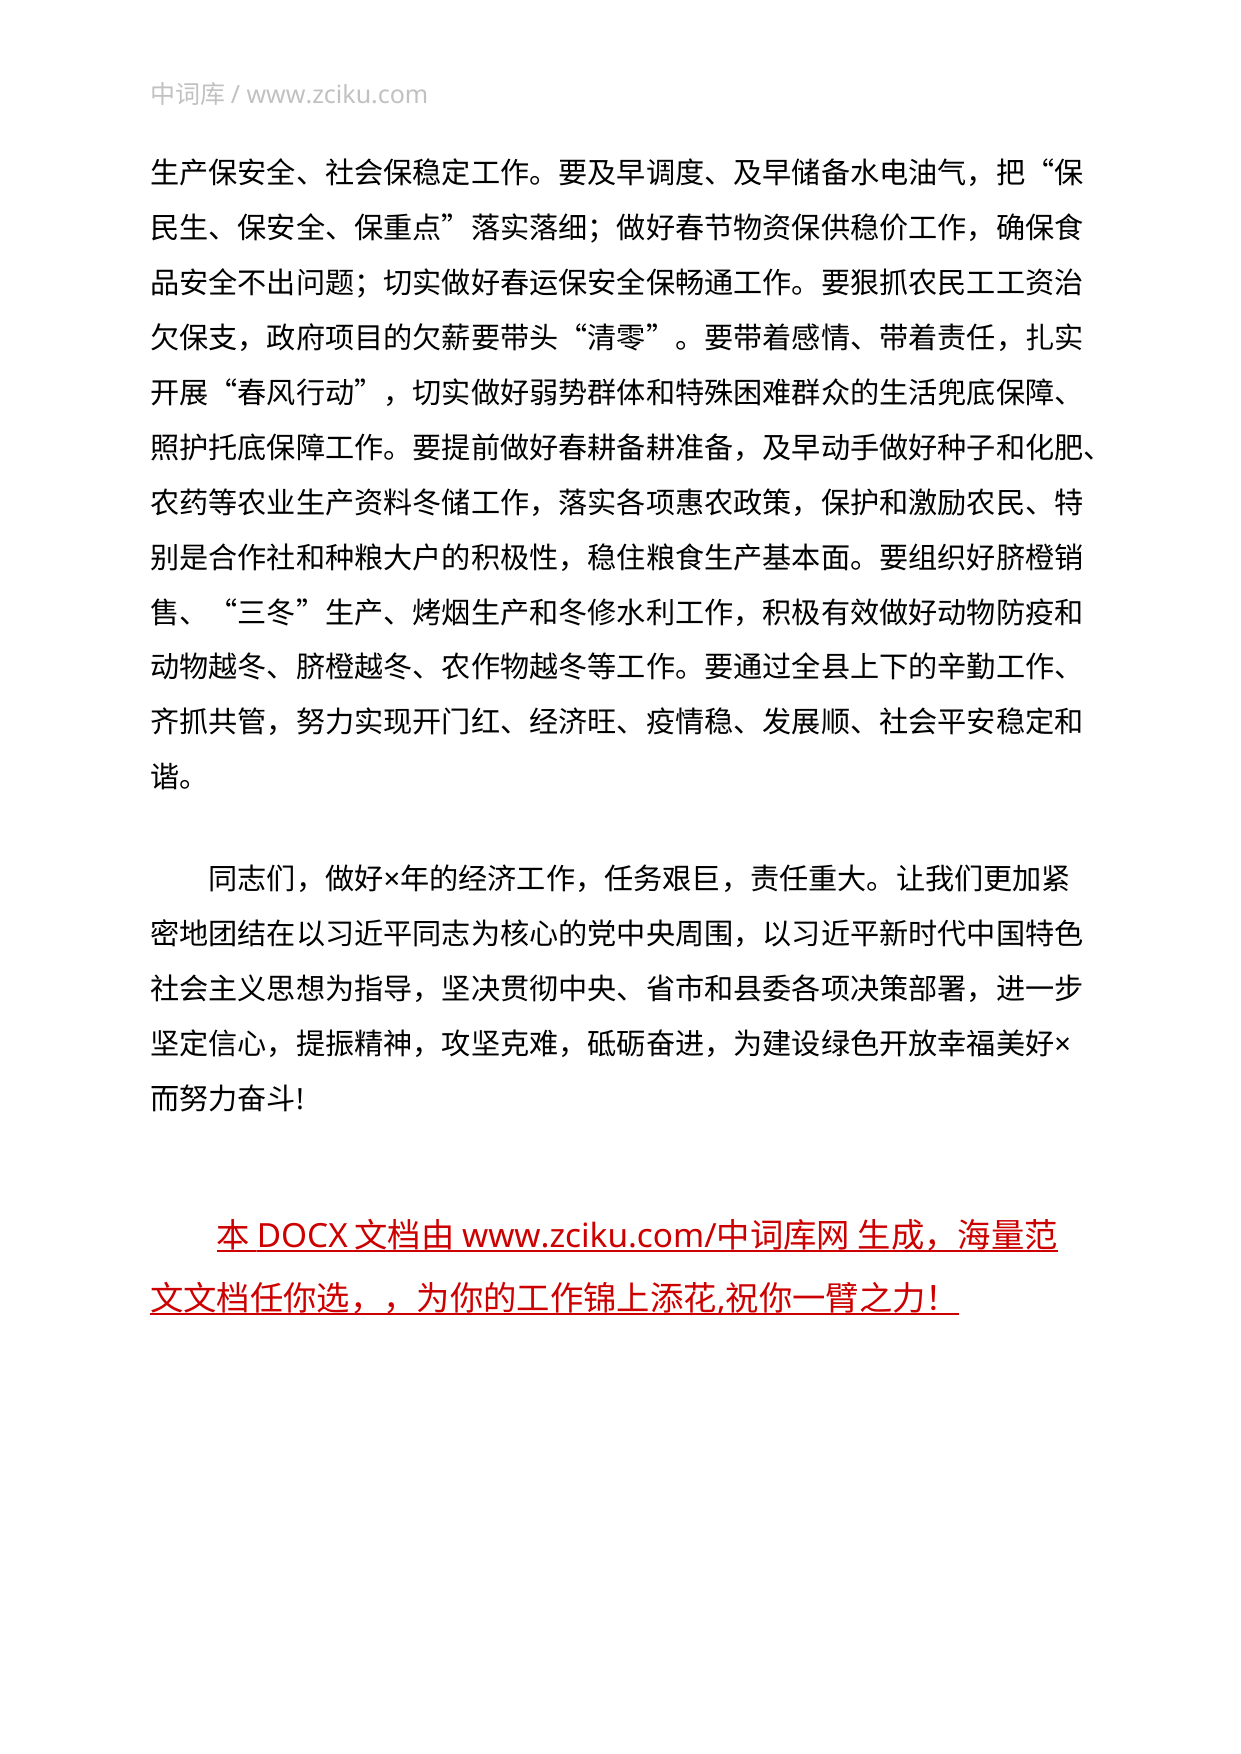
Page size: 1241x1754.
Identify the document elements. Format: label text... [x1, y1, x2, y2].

text 同志们，做好×年的经济工作，任务艰巨，责任重大。让我们更加紧密地团结在以习近平同志为核心的党中央周围，以习近平新时代中国特色社会主义思想为指导，坚决贯彻中央、省市和县委各项决策部署，进一步坚定信心，提振精神，攻坚克难，砥砺奋进，为建设绿色开放幸福美好×而努力奋斗! [150, 856, 1090, 1118]
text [150, 150, 1090, 796]
text 本DOCX文档由 www.zciku.com/中词库网 生成，海量范文文档任你选，，为你的工作锦上添花,祝你一臂之力！ [150, 1209, 1090, 1320]
